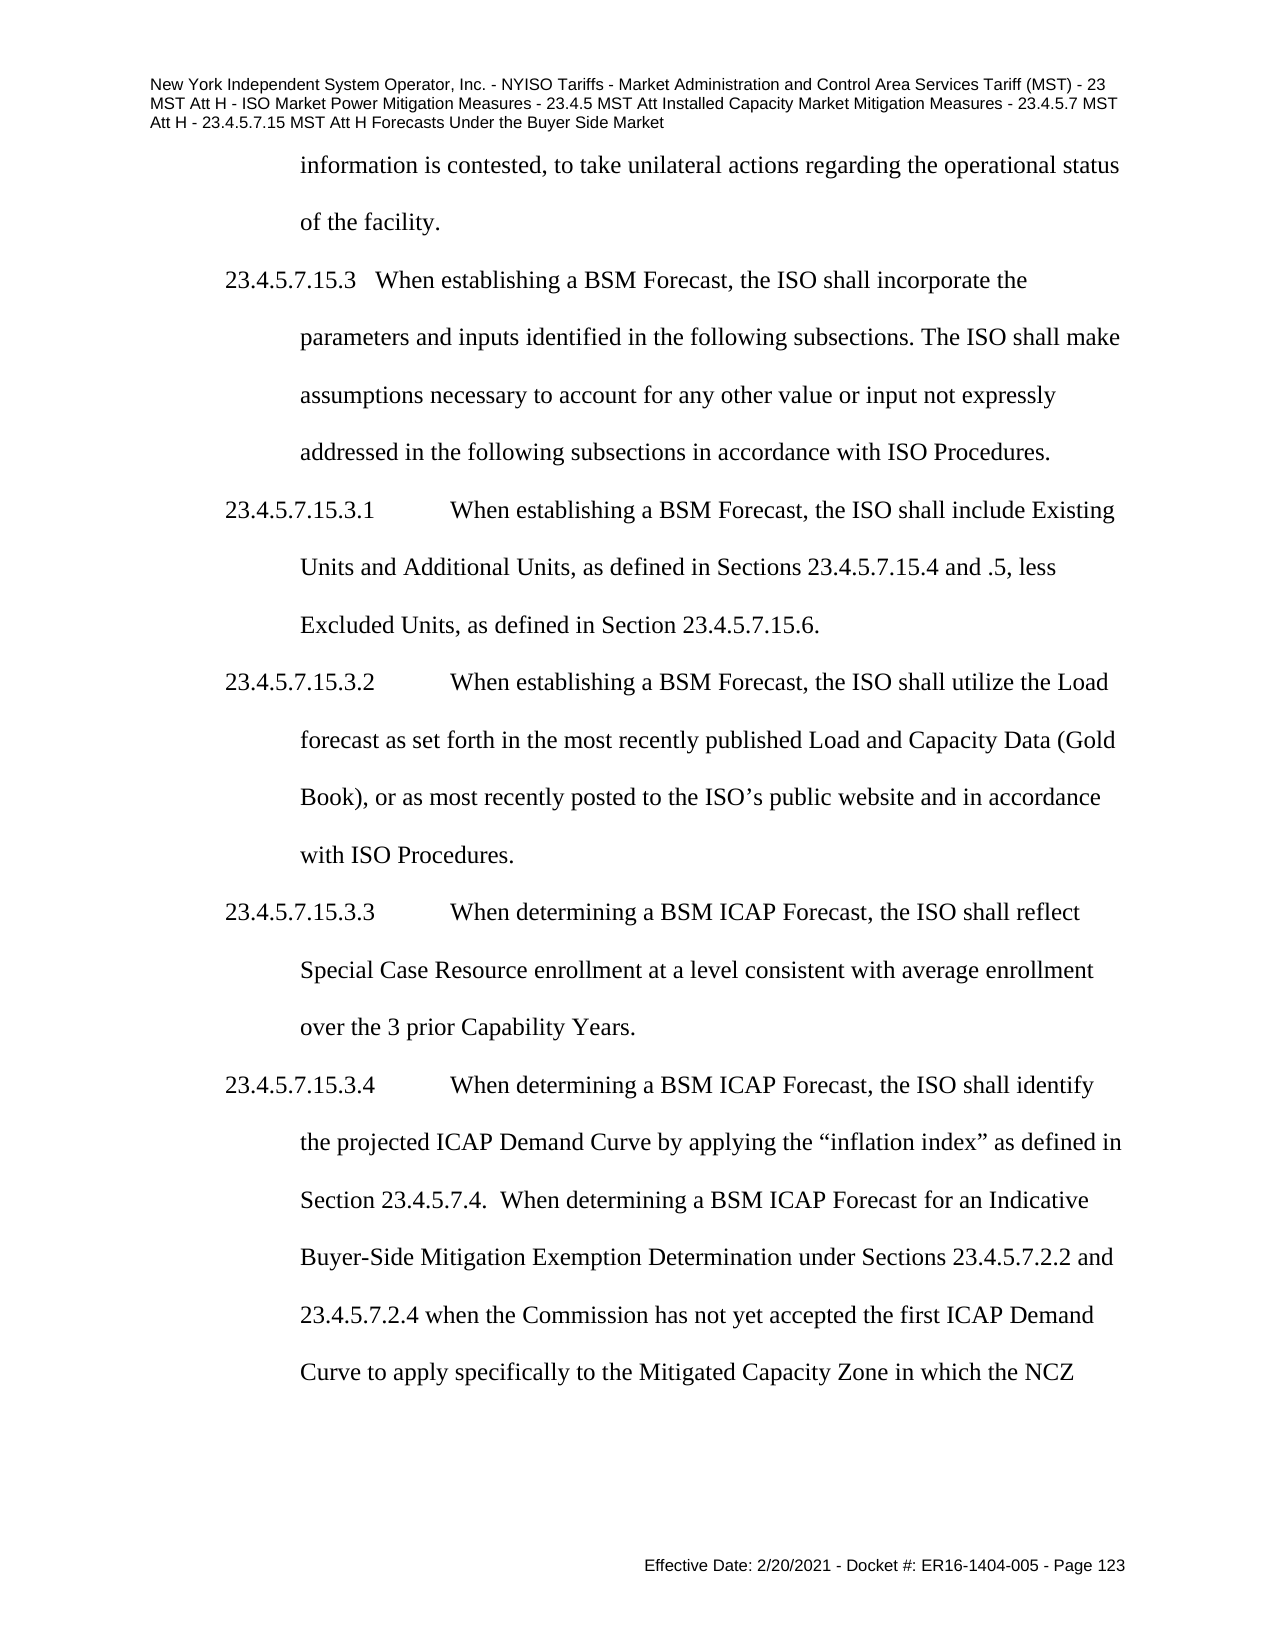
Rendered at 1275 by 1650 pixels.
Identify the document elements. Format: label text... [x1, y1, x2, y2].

text 23.4.5.7.15.3.1 When establishing a BSM Forecast, the ISO shall include Existing Units and Additional Units, as defined in Sections 23.4.5.7.15.4 and .5, less Excluded Units, as defined in Section 23.4.5.7.15.6. [225, 495, 1125, 639]
text 23.4.5.7.15.3.3 When determining a BSM ICAP Forecast, the ISO shall reflect Special Case Resource enrollment at a level consistent with average enrollment over the 3 prior Capability Years. [225, 897, 1125, 1041]
text 23.4.5.7.15.3 When establishing a BSM Forecast, the ISO shall incorporate the parameters and inputs identified in the following subsections. The ISO shall make assumptions necessary to account for any other value or input not expressly addressed in the following subsections in accordance with ISO Procedures. [225, 265, 1125, 466]
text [225, 1070, 1125, 1386]
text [225, 150, 1125, 236]
text 23.4.5.7.15.3.2 When establishing a BSM Forecast, the ISO shall utilize the Load forecast as set forth in the most recently published Load and Capacity Data (Gold Book), or as most recently posted to the ISO’s public website and in accordance with ISO Procedures. [225, 667, 1125, 869]
